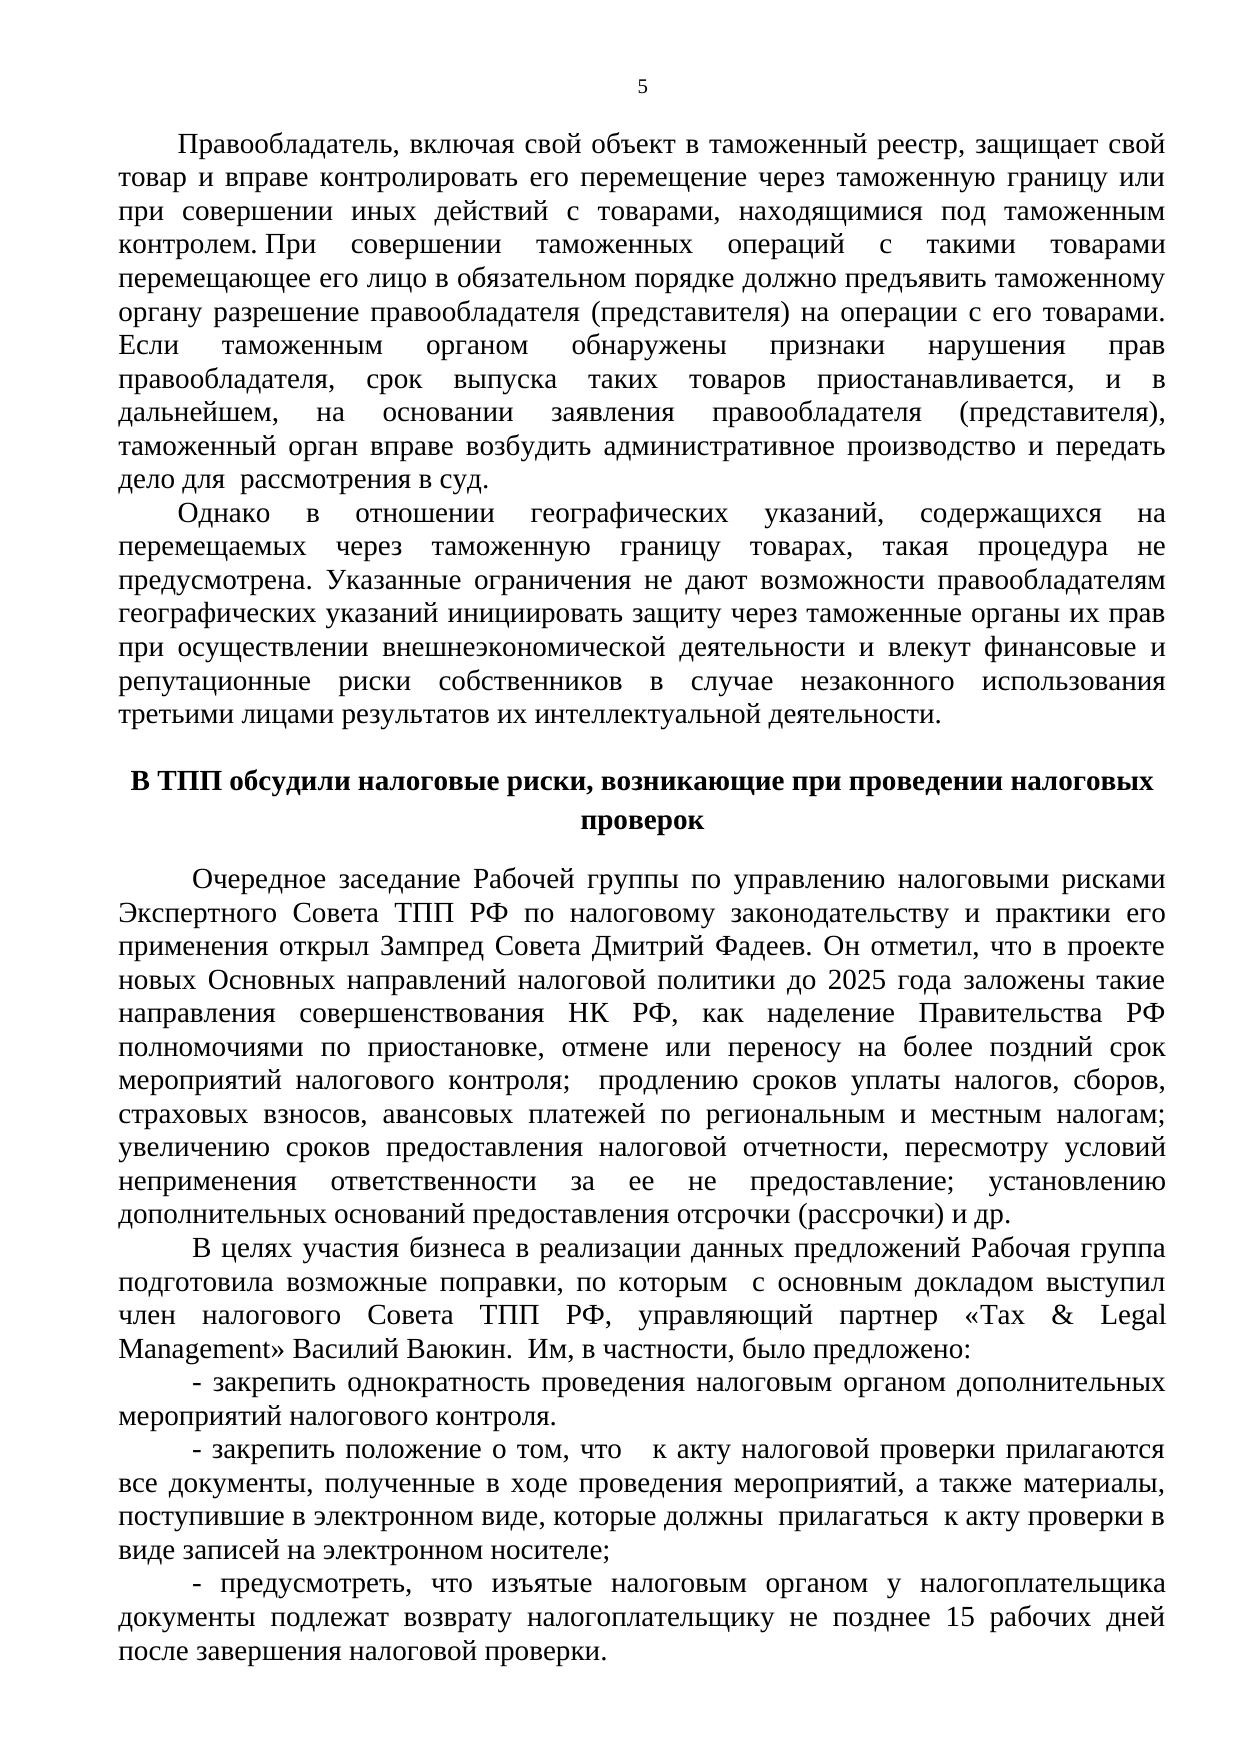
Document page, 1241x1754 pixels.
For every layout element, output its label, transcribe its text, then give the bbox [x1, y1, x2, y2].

text В ТПП обсудили налоговые риски, возникающие при проведении налоговых проверок [118, 763, 1167, 835]
text Правообладатель, включая свой объект в таможенный реестр, защищает свой товар и вправе контролировать его перемещение через таможенную границу или при совершении иных действий с товарами, находящимися под таможенным контролем. При совершении таможенных операций с такими товарами перемещающее его лицо в обязательном порядке должно предъявить таможенному органу разрешение правообладателя (представителя) на операции с его товарами. Если таможенным органом обнаружены признаки нарушения прав правообладателя, срок выпуска таких товаров приостанавливается, и в дальнейшем, на основании заявления правообладателя (представителя), таможенный орган вправе возбудить административное производство и передать дело для рассмотрения в суд. [118, 126, 1167, 495]
text Однако в отношении географических указаний, содержащихся на перемещаемых через таможенную границу товарах, такая процедура не предусмотрена. Указанные ограничения не дают возможности правообладателям географических указаний инициировать защиту через таможенные органы их прав при осуществлении внешнеэкономической деятельности и влекут финансовые и репутационные риски собственников в случае незаконного использования третьими лицами результатов их интеллектуальной деятельности. [118, 495, 1167, 730]
text - закрепить однократность проведения налоговым органом дополнительных мероприятий налогового контроля. [118, 1364, 1167, 1431]
text Очередное заседание Рабочей группы по управлению налоговыми рисками Экспертного Совета ТПП РФ по налоговому законодательству и практики его применения открыл Зампред Совета Дмитрий Фадеев. Он отметил, что в проекте новых Основных направлений налоговой политики до 2025 года заложены такие направления совершенствования НК РФ, как наделение Правительства РФ полномочиями по приостановке, отмене или переносу на более поздний срок мероприятий налогового контроля; продлению сроков уплаты налогов, сборов, страховых взносов, авансовых платежей по региональным и местным налогам; увеличению сроков предоставления налоговой отчетности, пересмотру условий неприменения ответственности за ее не предоставление; установлению дополнительных оснований предоставления отсрочки (рассрочки) и др. [118, 861, 1167, 1230]
text В целях участия бизнеса в реализации данных предложений Рабочая группа подготовила возможные поправки, по которым с основным докладом выступил член налогового Совета ТПП РФ, управляющий партнер «Tax & Legal Management» Василий Ваюкин. Им, в частности, было предложено: [118, 1230, 1167, 1364]
text - закрепить положение о том, что к акту налоговой проверки прилагаются все документы, полученные в ходе проведения мероприятий, а также материалы, поступившие в электронном виде, которые должны прилагаться к акту проверки в виде записей на электронном носителе; [118, 1431, 1167, 1566]
text - предусмотреть, что изъятые налоговым органом у налогоплательщика документы подлежат возврату налогоплательщику не позднее 15 рабочих дней после завершения налоговой проверки. [118, 1566, 1167, 1666]
